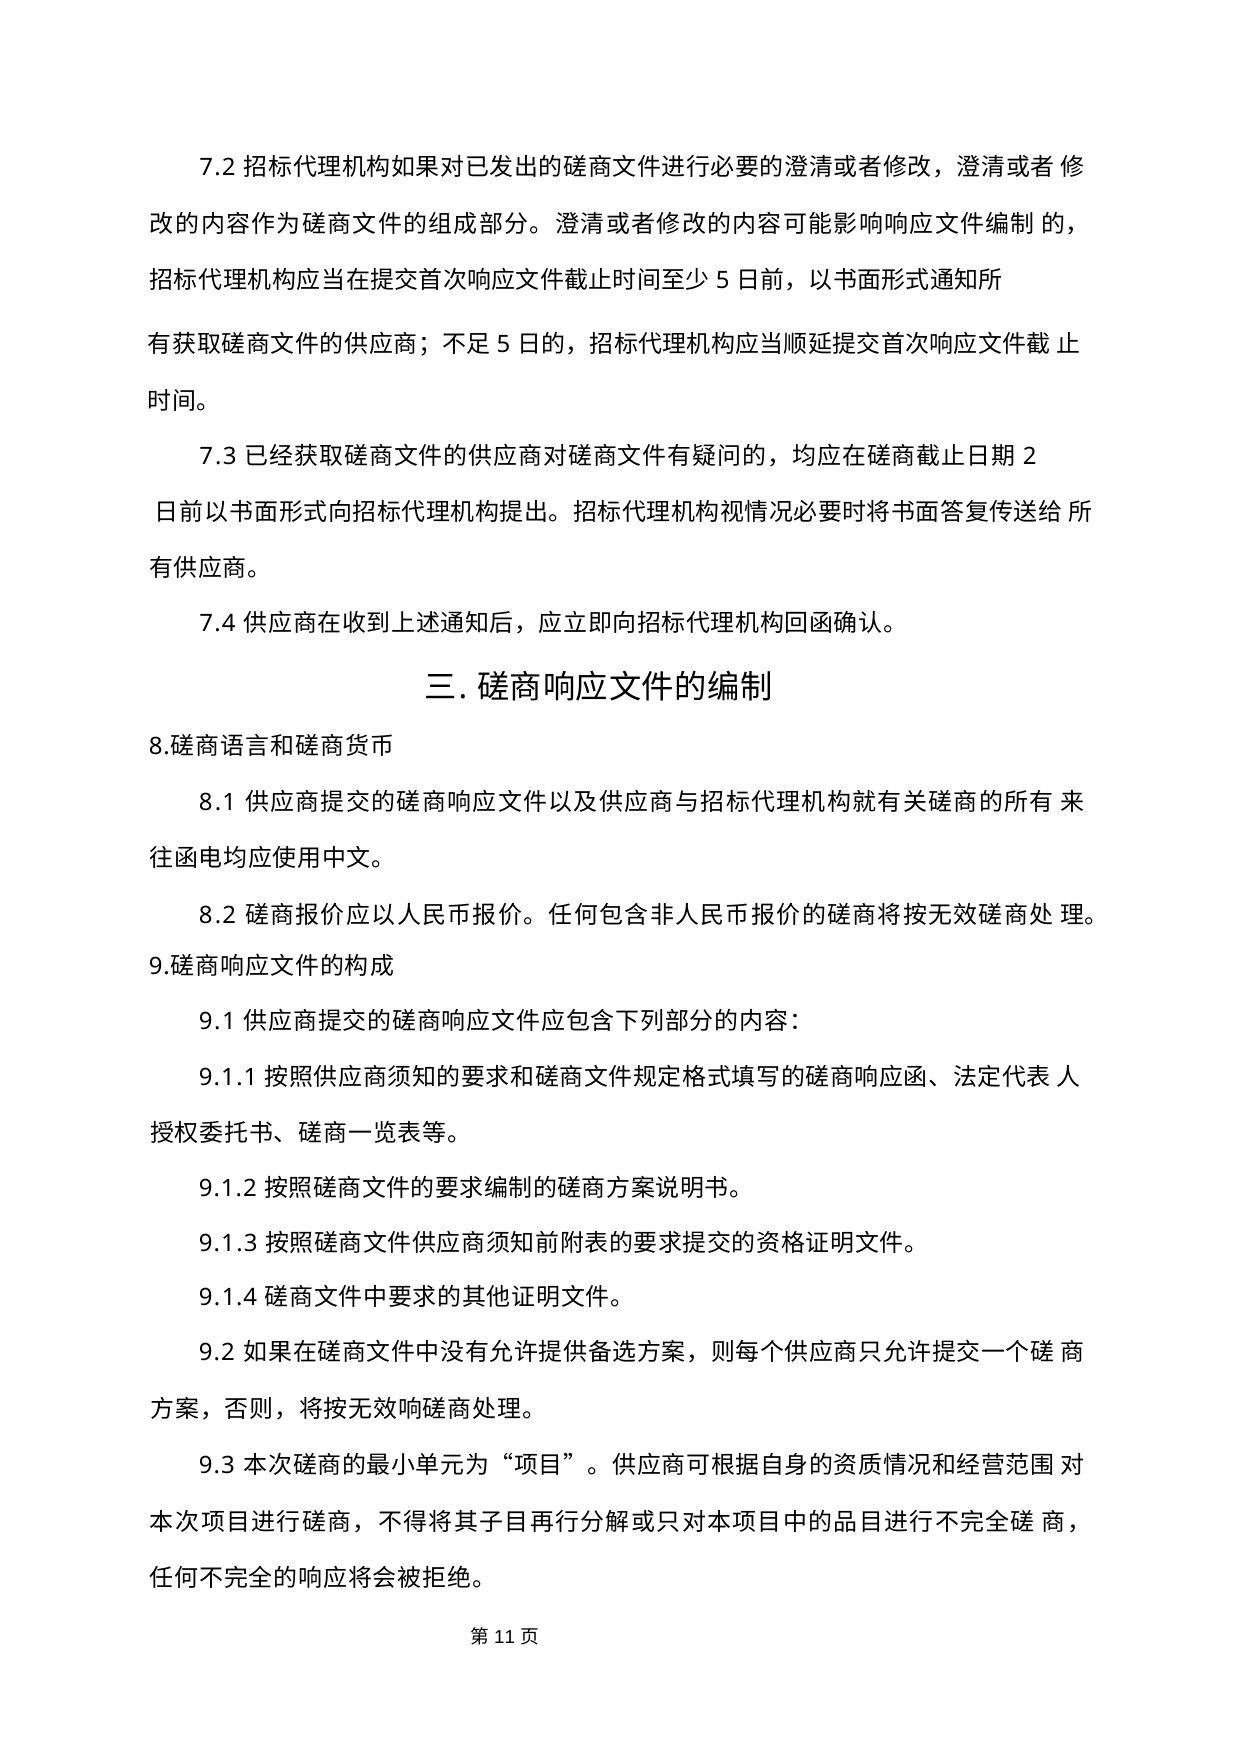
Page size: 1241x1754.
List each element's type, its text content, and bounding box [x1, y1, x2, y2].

text 8.磋商语言和磋商货币 [148, 731, 1093, 763]
text 7.3 已经获取磋商文件的供应商对磋商文件有疑问的，均应在磋商截止日期 2 [199, 438, 1093, 471]
text 8.2 磋商报价应以人民币报价。任何包含非人民币报价的磋商将按无效磋商处 理。 [149, 895, 1093, 930]
text 9.1.1 按照供应商须知的要求和磋商文件规定格式填写的磋商响应函、法定代表 人授权委托书、磋商一览表等。 [150, 1057, 1093, 1148]
text 9.磋商响应文件的构成 [148, 952, 1093, 984]
text 8.1 供应商提交的磋商响应文件以及供应商与招标代理机构就有关磋商的所有 来往函电均应使用中文。 [149, 782, 1093, 873]
text 9.2 如果在磋商文件中没有允许提供备选方案，则每个供应商只允许提交一个磋 商方案，否则，将按无效响磋商处理。 [150, 1333, 1093, 1424]
text 9.1.2 按照磋商文件的要求编制的磋商方案说明书。 [198, 1170, 1093, 1203]
text 7.4 供应商在收到上述通知后，应立即向招标代理机构回函确认。 [199, 605, 1093, 638]
text 9.1.3 按照磋商文件供应商须知前附表的要求提交的资格证明文件。 [198, 1224, 1093, 1258]
text 三. 磋商响应文件的编制 [424, 663, 1093, 708]
text 9.1 供应商提交的磋商响应文件应包含下列部分的内容： [198, 1003, 1093, 1036]
text 9.3 本次磋商的最小单元为“项目”。供应商可根据自身的资质情况和经营范围 对本次项目进行磋商，不得将其子目再行分解或只对本项目中的品目进行不完全磋 商，任何不完全的响应将会被拒绝。 [149, 1446, 1093, 1593]
text 7.2 招标代理机构如果对已发出的磋商文件进行必要的澄清或者修改，澄清或者 修改的内容作为磋商文件的组成部分。澄清或者修改的内容可能影响响应文件编制 的，招标代理机构应当在提交首次响应文件截止时间至少 5 日前，以书面形式通知所 [149, 148, 1087, 295]
text 9.1.4 磋商文件中要求的其他证明文件。 [198, 1279, 1093, 1312]
text 有获取磋商文件的供应商；不足 5 日的，招标代理机构应当顺延提交首次响应文件截 止时间。 [148, 325, 1093, 416]
text 日前以书面形式向招标代理机构提出。招标代理机构视情况必要时将书面答复传送给 所有供应商。 [149, 492, 1093, 583]
